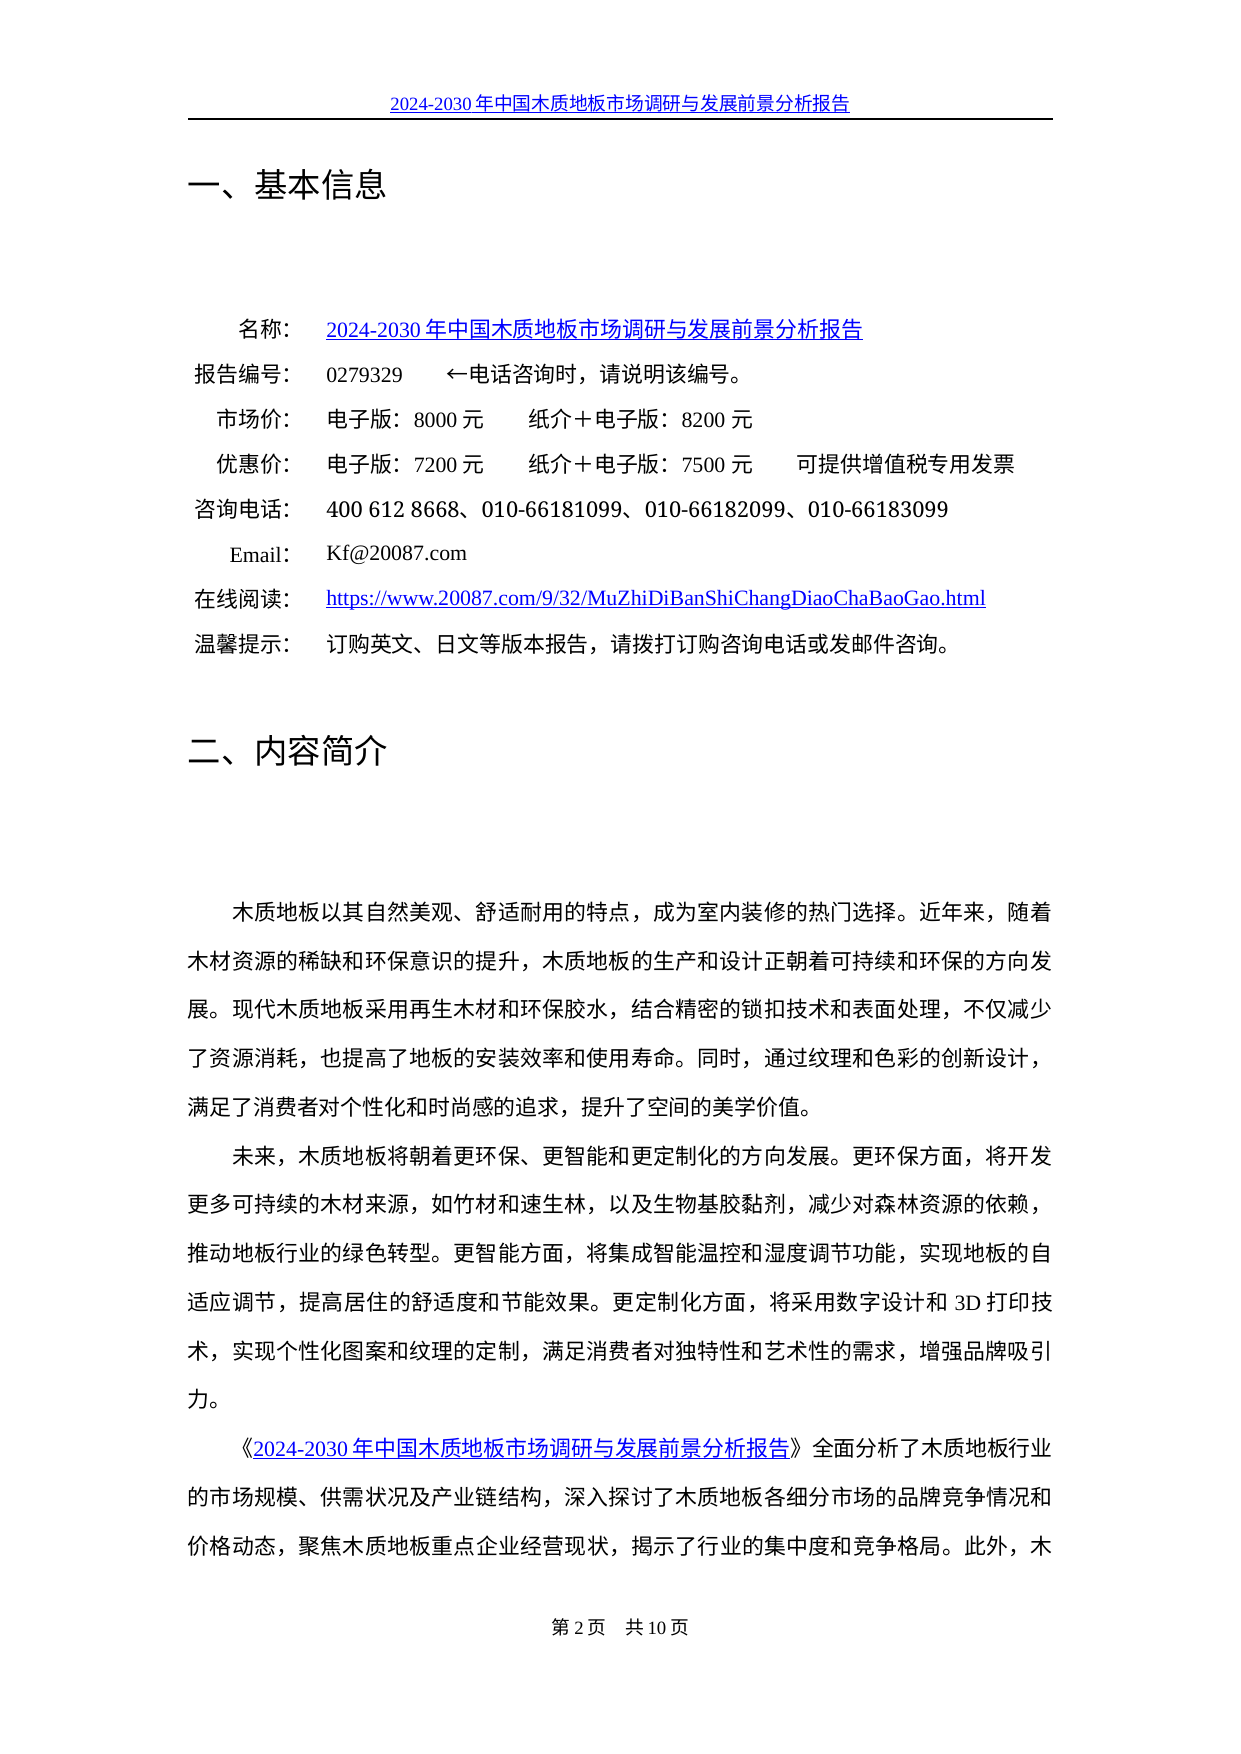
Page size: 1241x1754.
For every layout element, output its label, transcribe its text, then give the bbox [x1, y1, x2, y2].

table_cell 电子版：7200 元 纸介＋电子版：7500 元 可提供增值税专用发票 [315, 447, 1073, 492]
table_cell 电子版：8000 元 纸介＋电子版：8200 元 [315, 402, 1073, 447]
table_cell 在线阅读： [167, 582, 315, 627]
table_cell 订购英文、日文等版本报告，请拨打订购咨询电话或发邮件咨询。 [315, 627, 1073, 672]
table_cell 优惠价： [167, 447, 315, 492]
table_header 2024-2030年中国木质地板市场调研与发展前景分析报告 [315, 312, 1073, 357]
table_cell [315, 582, 1073, 627]
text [187, 894, 1053, 1561]
title 一、基本信息 [187, 150, 1053, 215]
table_cell Kf@20087.com [315, 537, 1073, 582]
table_cell 400 612 8668、010-66181099、010-66182099、010-66183099 [315, 492, 1073, 537]
table_cell 报告编号： [167, 357, 315, 402]
title 二、内容简介 [187, 717, 1053, 782]
table_cell 0279329 ←电话咨询时，请说明该编号。 [315, 357, 1073, 402]
table_header 名称： [167, 312, 315, 357]
table_cell Email： [167, 537, 315, 582]
table_cell 市场价： [167, 402, 315, 447]
table_cell 温馨提示： [167, 627, 315, 672]
table_cell 咨询电话： [167, 492, 315, 537]
